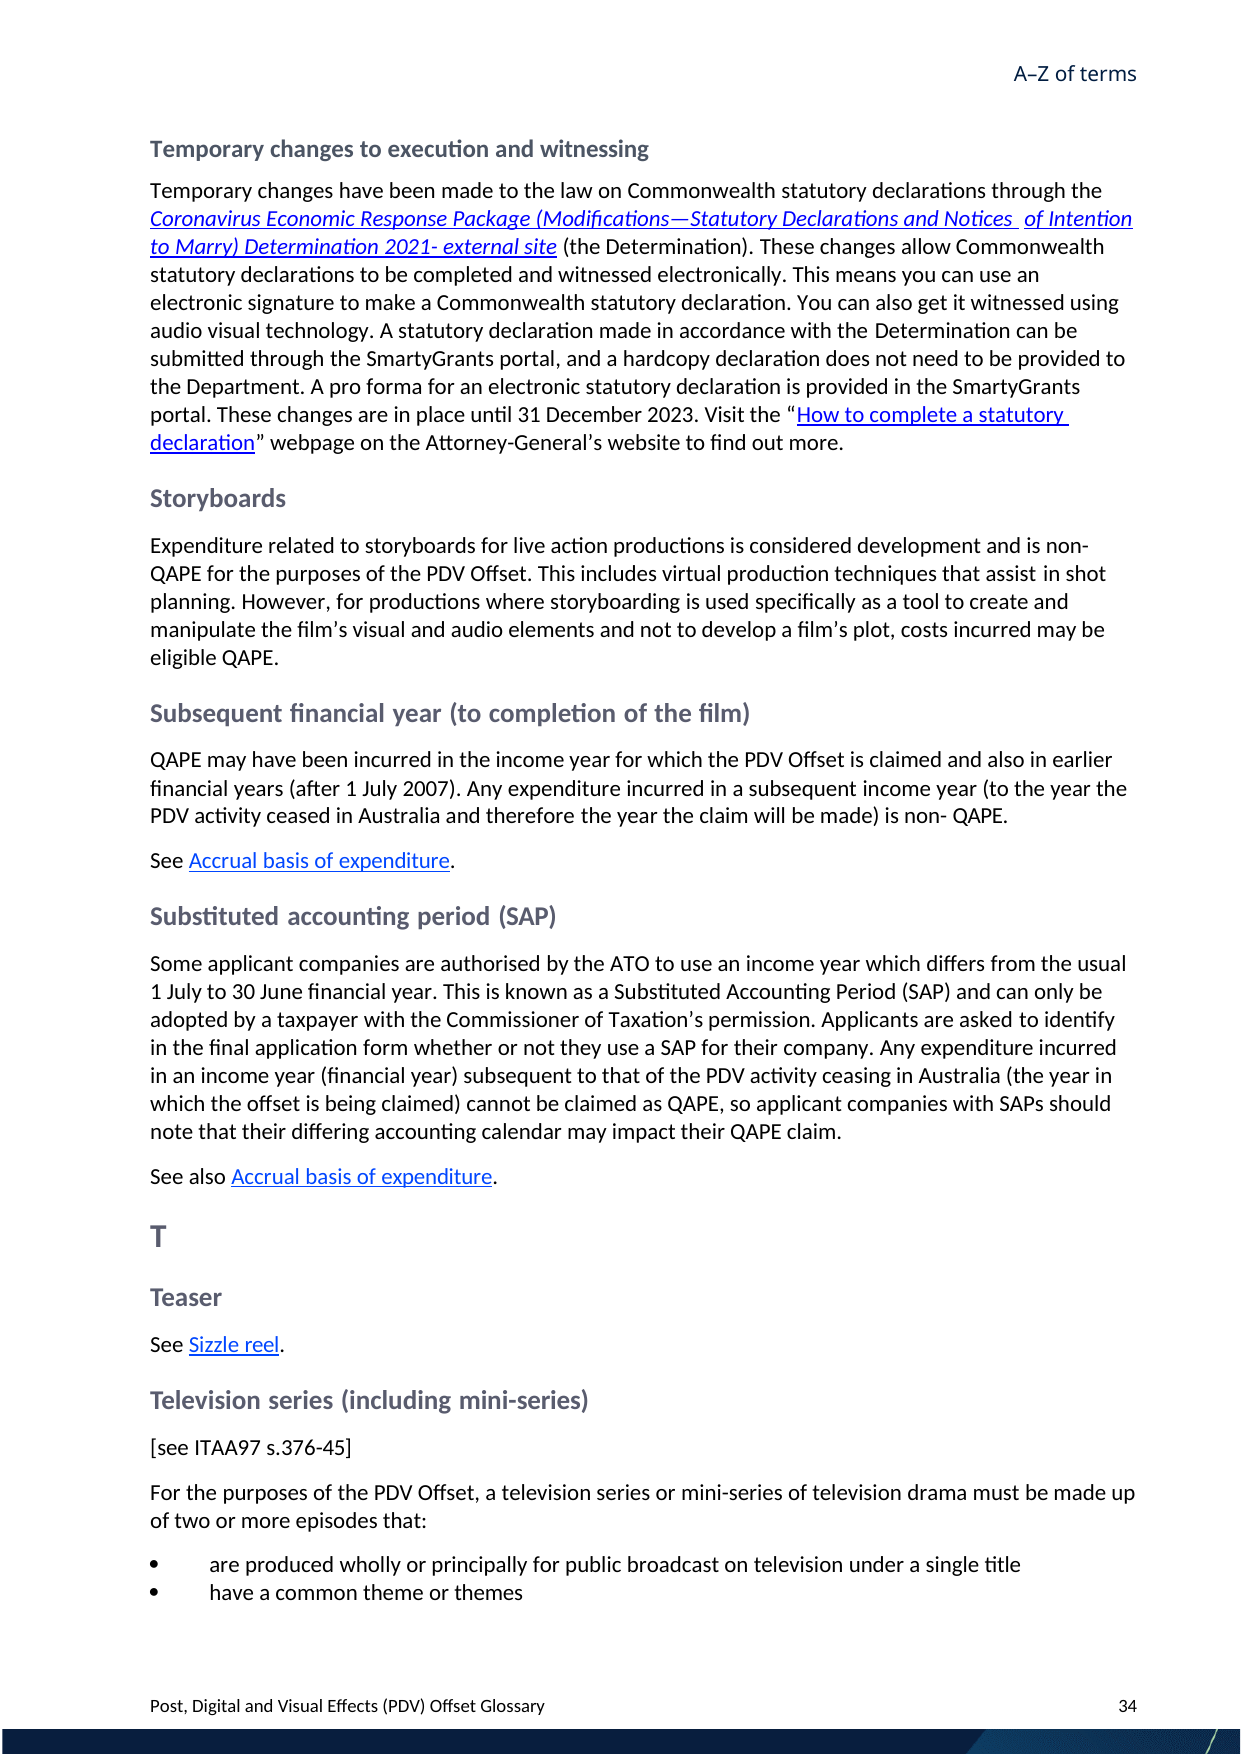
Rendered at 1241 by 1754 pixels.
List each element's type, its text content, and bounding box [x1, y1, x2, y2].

subtitle Television series (including mini-series) [150, 1383, 1137, 1416]
text See also Accrual basis of expenditure. [150, 1162, 1137, 1190]
text QAPE may have been incurred in the income year for which the PDV Offset is claimed and also in earlier financial years (after 1 July 2007). Any expenditure incurred in a subsequent income year (to the year the PDV activity ceased in Australia and therefore the year the claim will be made) is non- QAPE. [150, 746, 1137, 830]
subtitle Teaser [150, 1281, 1137, 1314]
text Some applicant companies are authorised by the ATO to use an income year which differs from the usual 1 July to 30 June financial year. This is known as a Substituted Accounting Period (SAP) and can only be adopted by a taxpayer with the Commissioner of Taxation’s permission. Applicants are asked to identify in the final application form whether or not they use a SAP for their company. Any expenditure incurred in an income year (financial year) subsequent to that of the PDV activity ceasing in Australia (the year in which the offset is being claimed) cannot be claimed as QAPE, so applicant companies with SAPs should note that their differing accounting calendar may impact their QAPE claim. [150, 949, 1137, 1145]
text Expenditure related to storyboards for live action productions is considered development and is non-QAPE for the purposes of the PDV Offset. This includes virtual production techniques that assist in shot planning. However, for productions where storyboarding is used specifically as a tool to create and manipulate the film’s visual and audio elements and not to develop a film’s plot, costs incurred may be eligible QAPE. [150, 531, 1137, 671]
picture [2, 1729, 1241, 1754]
subtitle Temporary changes to execution and witnessing [150, 133, 1137, 163]
subtitle Substituted accounting period (SAP) [150, 899, 1137, 932]
subtitle Storyboards [150, 481, 1137, 514]
subtitle Subsequent financial year (to completion of the film) [150, 696, 1137, 729]
text Temporary changes have been made to the law on Commonwealth statutory declarations through the Coronavirus Economic Response Package (Modifications—Statutory Declarations and Notices of Intention to Marry) Determination 2021- external site (the Determination). These changes allow Commonwealth statutory declarations to be completed and witnessed electronically. This means you can use an electronic signature to make a Commonwealth statutory declaration. You can also get it witnessed using audio visual technology. A statutory declaration made in accordance with the Determination can be submitted through the SmartyGrants portal, and a hardcopy declaration does not need to be provided to the Department. A pro forma for an electronic statutory declaration is provided in the SmartyGrants portal. These changes are in place until 31 December 2023. Visit the “How to complete a statutory declaration” webpage on the Attorney-General’s website to find out more. [150, 176, 1137, 456]
list have a common theme or themes [150, 1578, 1137, 1606]
list are produced wholly or principally for public broadcast on television under a single title [150, 1550, 1137, 1578]
text See Sizzle reel. [150, 1330, 1137, 1358]
text [see ITAA97 s.376-45] [150, 1433, 1137, 1461]
text See Accrual basis of expenditure. [150, 846, 1137, 874]
subtitle T [150, 1215, 1137, 1256]
text For the purposes of the PDV Offset, a television series or mini-series of television drama must be made up of two or more episodes that: [150, 1478, 1137, 1534]
